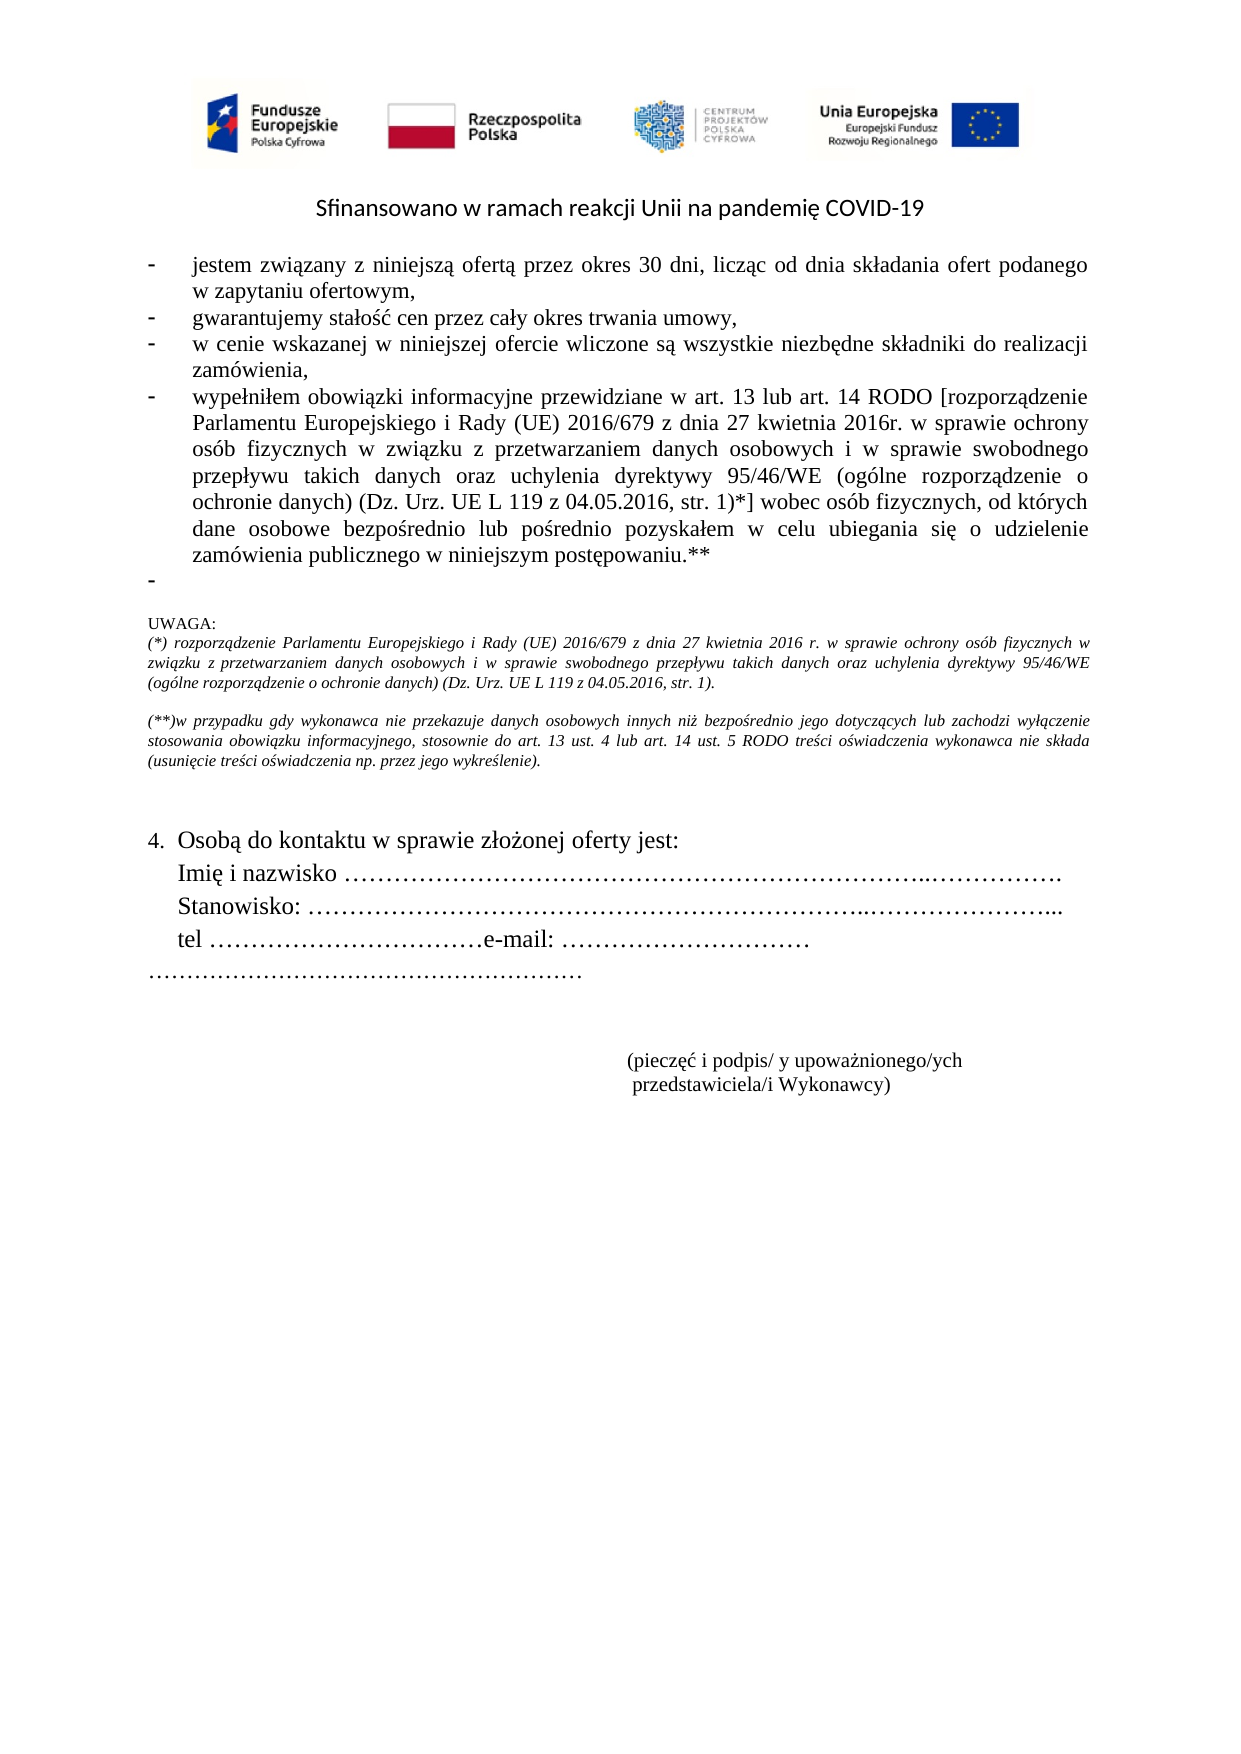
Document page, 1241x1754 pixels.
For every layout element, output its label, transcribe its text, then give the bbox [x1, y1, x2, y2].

text tel ……………………………e-mail: ………………………… [177, 924, 1093, 953]
list Osobą do kontaktu w sprawie złożonej oferty jest: [148, 825, 1093, 854]
list w cenie wskazanej w niniejszej ofercie wliczone są wszystkie niezbędne składniki do realizacji zamówienia, [148, 330, 1090, 383]
text (**)w przypadku gdy wykonawca nie przekazuje danych osobowych innych niż bezpośrednio jego dotyczących lub zachodzi wyłączenie stosowania obowiązku informacyjnego, stosownie do art. 13 ust. 4 lub art. 14 ust. 5 RODO treści oświadczenia wykonawca nie składa (usunięcie treści oświadczenia np. przez jego wykreślenie). [148, 710, 1093, 770]
text Stanowisko: …………………………………………………………..…………………... [177, 891, 1093, 920]
text przedstawiciela/i Wykonawcy) [148, 1072, 1093, 1096]
text (*) rozporządzenie Parlamentu Europejskiego i Rady (UE) 2016/679 z dnia 27 kwietnia 2016 r. w sprawie ochrony osób fizycznych w związku z przetwarzaniem danych osobowych i w sprawie swobodnego przepływu takich danych oraz uchylenia dyrektywy 95/46/WE (ogólne rozporządzenie o ochronie danych) (Dz. Urz. UE L 119 z 04.05.2016, str. 1). [148, 633, 1093, 692]
text (pieczęć i podpis/ y upoważnionego/ych [148, 1048, 1093, 1072]
text Imię i nazwisko ……………………………………………………………..……………. [177, 858, 1093, 887]
list jestem związany z niniejszą ofertą przez okres 30 dni, licząc od dnia składania ofert podanego w zapytaniu ofertowym, [148, 251, 1090, 304]
text ………………………………………………… [148, 957, 1093, 983]
picture [148, 73, 1092, 193]
text UWAGA: [148, 613, 1093, 633]
list gwarantujemy stałość cen przez cały okres trwania umowy, [148, 304, 1090, 330]
list wypełniłem obowiązki informacyjne przewidziane w art. 13 lub art. 14 RODO [rozporządzenie Parlamentu Europejskiego i Rady (UE) 2016/679 z dnia 27 kwietnia 2016r. w sprawie ochrony osób fizycznych w związku z przetwarzaniem danych osobowych i w sprawie swobodnego przepływu takich danych oraz uchylenia dyrektywy 95/46/WE (ogólne rozporządzenie o ochronie danych) (Dz. Urz. UE L 119 z 04.05.2016, str. 1)*] wobec osób fizycznych, od których dane osobowe bezpośrednio lub pośrednio pozyskałem w celu ubiegania się o udzielenie zamówienia publicznego w niniejszym postępowaniu.** [148, 383, 1090, 567]
